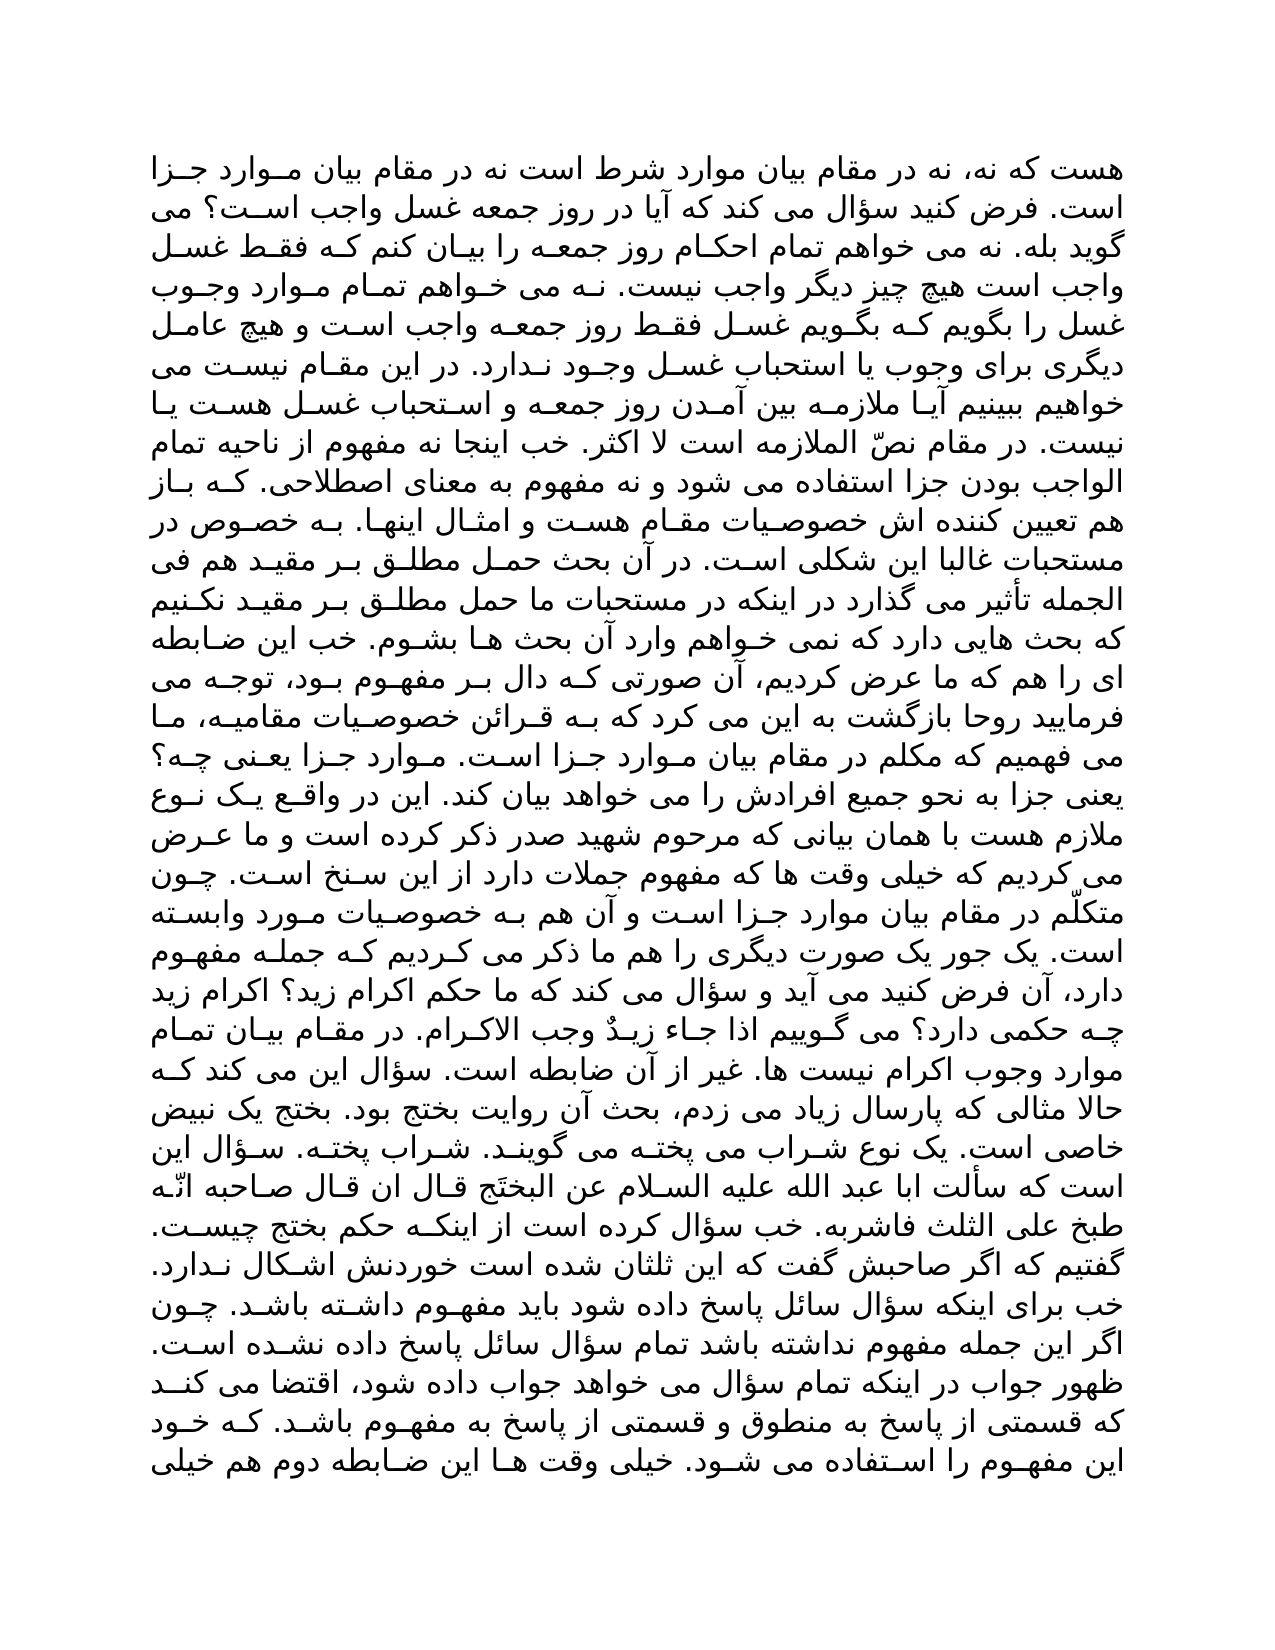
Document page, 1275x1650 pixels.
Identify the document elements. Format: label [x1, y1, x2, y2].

text [150, 150, 1125, 1479]
